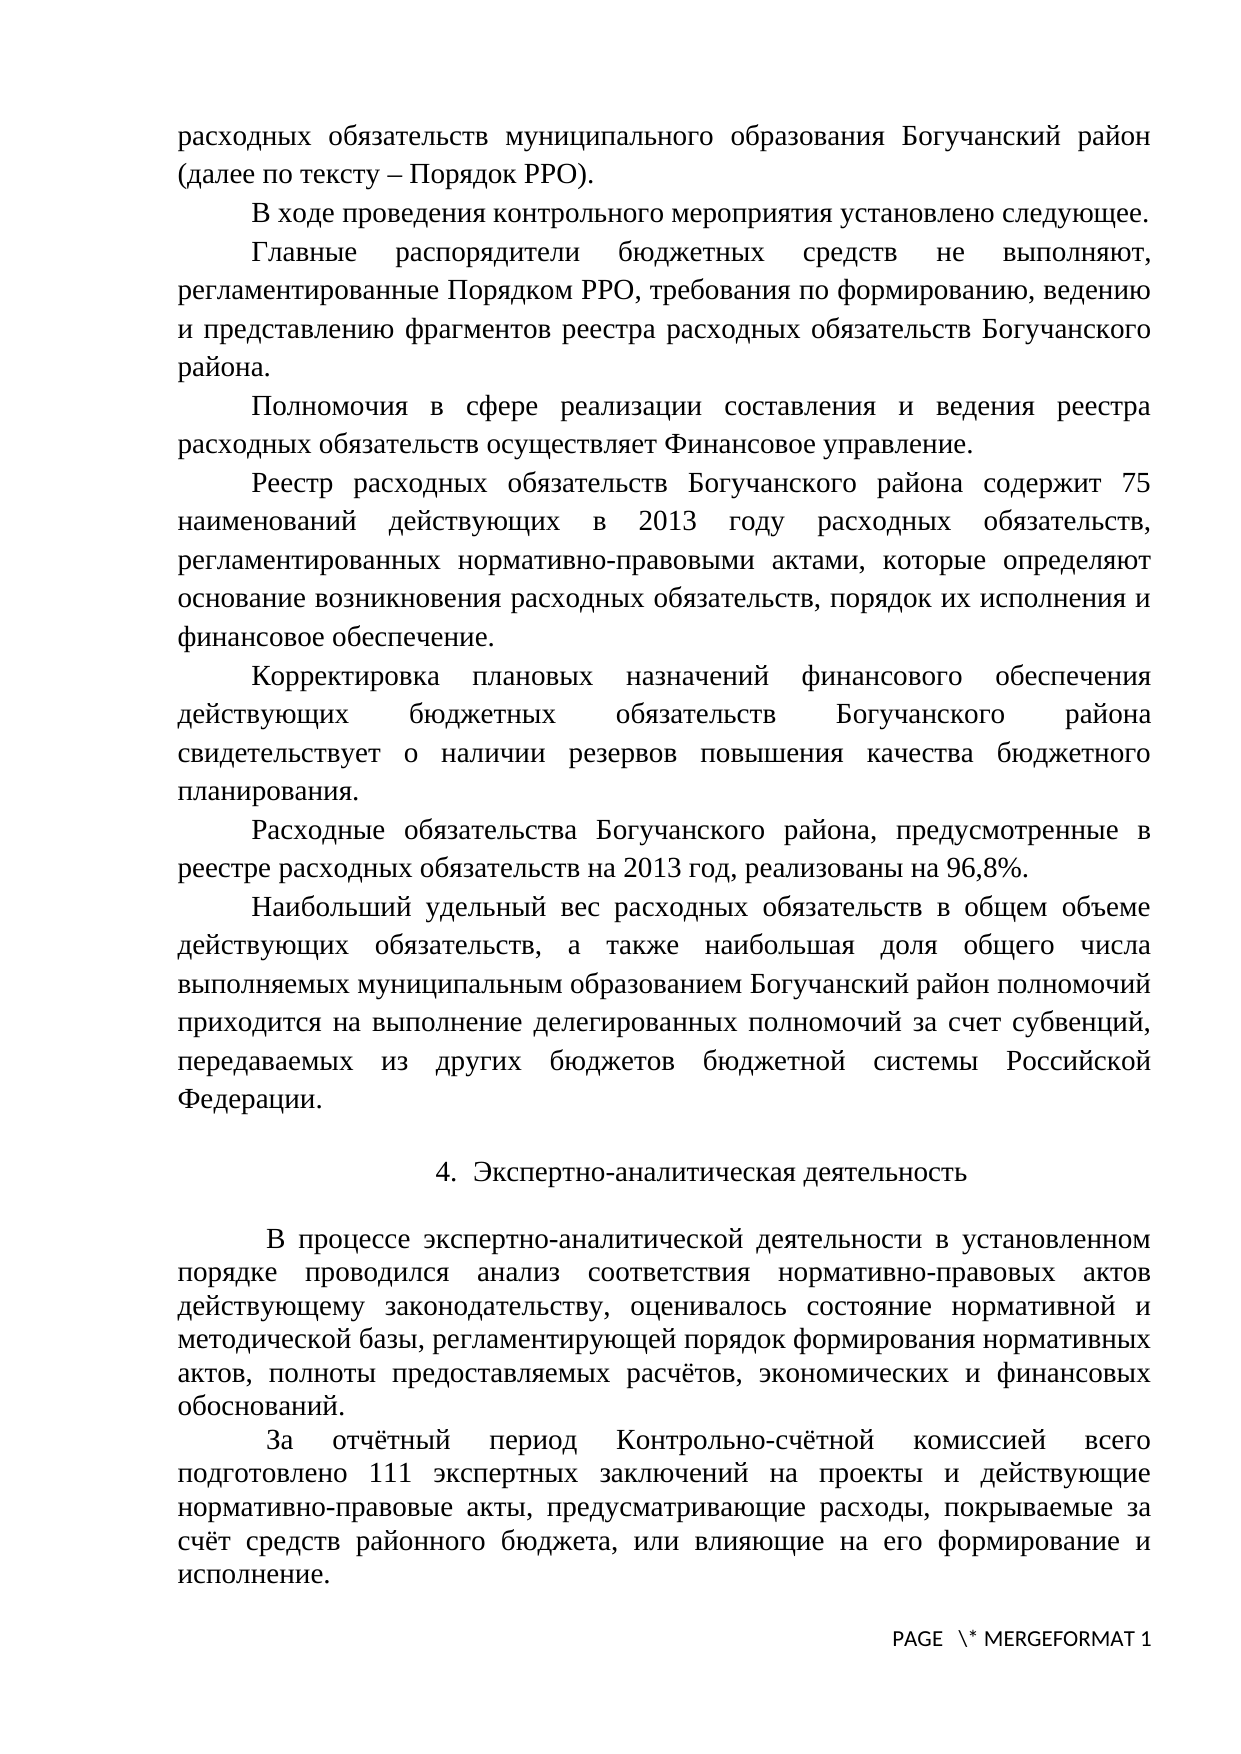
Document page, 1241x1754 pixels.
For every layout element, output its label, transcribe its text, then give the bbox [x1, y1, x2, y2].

list В ходе проведения контрольного мероприятия установлено следующее. [177, 195, 1152, 229]
list Корректировка плановых назначений финансового обеспечения действующих бюджетных обязательств Богучанского района свидетельствует о наличии резервов повышения качества бюджетного планирования. [177, 658, 1152, 807]
list Экспертно-аналитическая деятельность [251, 1154, 1152, 1187]
text В процессе экспертно-аналитической деятельности в установленном порядке проводился анализ соответствия нормативно-правовых актов действующему законодательству, оценивалось состояние нормативной и методической базы, регламентирующей порядок формирования нормативных актов, полноты предоставляемых расчётов, экономических и финансовых обоснований. [177, 1221, 1152, 1422]
list Полномочия в сфере реализации составления и ведения реестра расходных обязательств осуществляет Финансовое управление. [177, 388, 1152, 460]
list Реестр расходных обязательств Богучанского района содержит 75 наименований действующих в 2013 году расходных обязательств, регламентированных нормативно-правовыми актами, которые определяют основание возникновения расходных обязательств, порядок их исполнения и финансовое обеспечение. [177, 465, 1152, 653]
list Главные распорядители бюджетных средств не выполняют, регламентированные Порядком РРО, требования по формированию, ведению и представлению фрагментов реестра расходных обязательств Богучанского района. [177, 234, 1152, 383]
list Расходные обязательства Богучанского района, предусмотренные в реестре расходных обязательств на 2013 год, реализованы на 96,8%. [177, 812, 1152, 884]
text За отчётный период Контрольно-счётной комиссией всего подготовлено 111 экспертных заключений на проекты и действующие нормативно-правовые акты, предусматривающие расходы, покрываемые за счёт средств районного бюджета, или влияющие на его формирование и исполнение. [177, 1422, 1152, 1590]
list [177, 118, 1152, 190]
list Наибольший удельный вес расходных обязательств в общем объеме действующих обязательств, а также наибольшая доля общего числа выполняемых муниципальным образованием Богучанский район полномочий приходится на выполнение делегированных полномочий за счет субвенций, передаваемых из других бюджетов бюджетной системы Российской Федерации. [177, 889, 1152, 1115]
